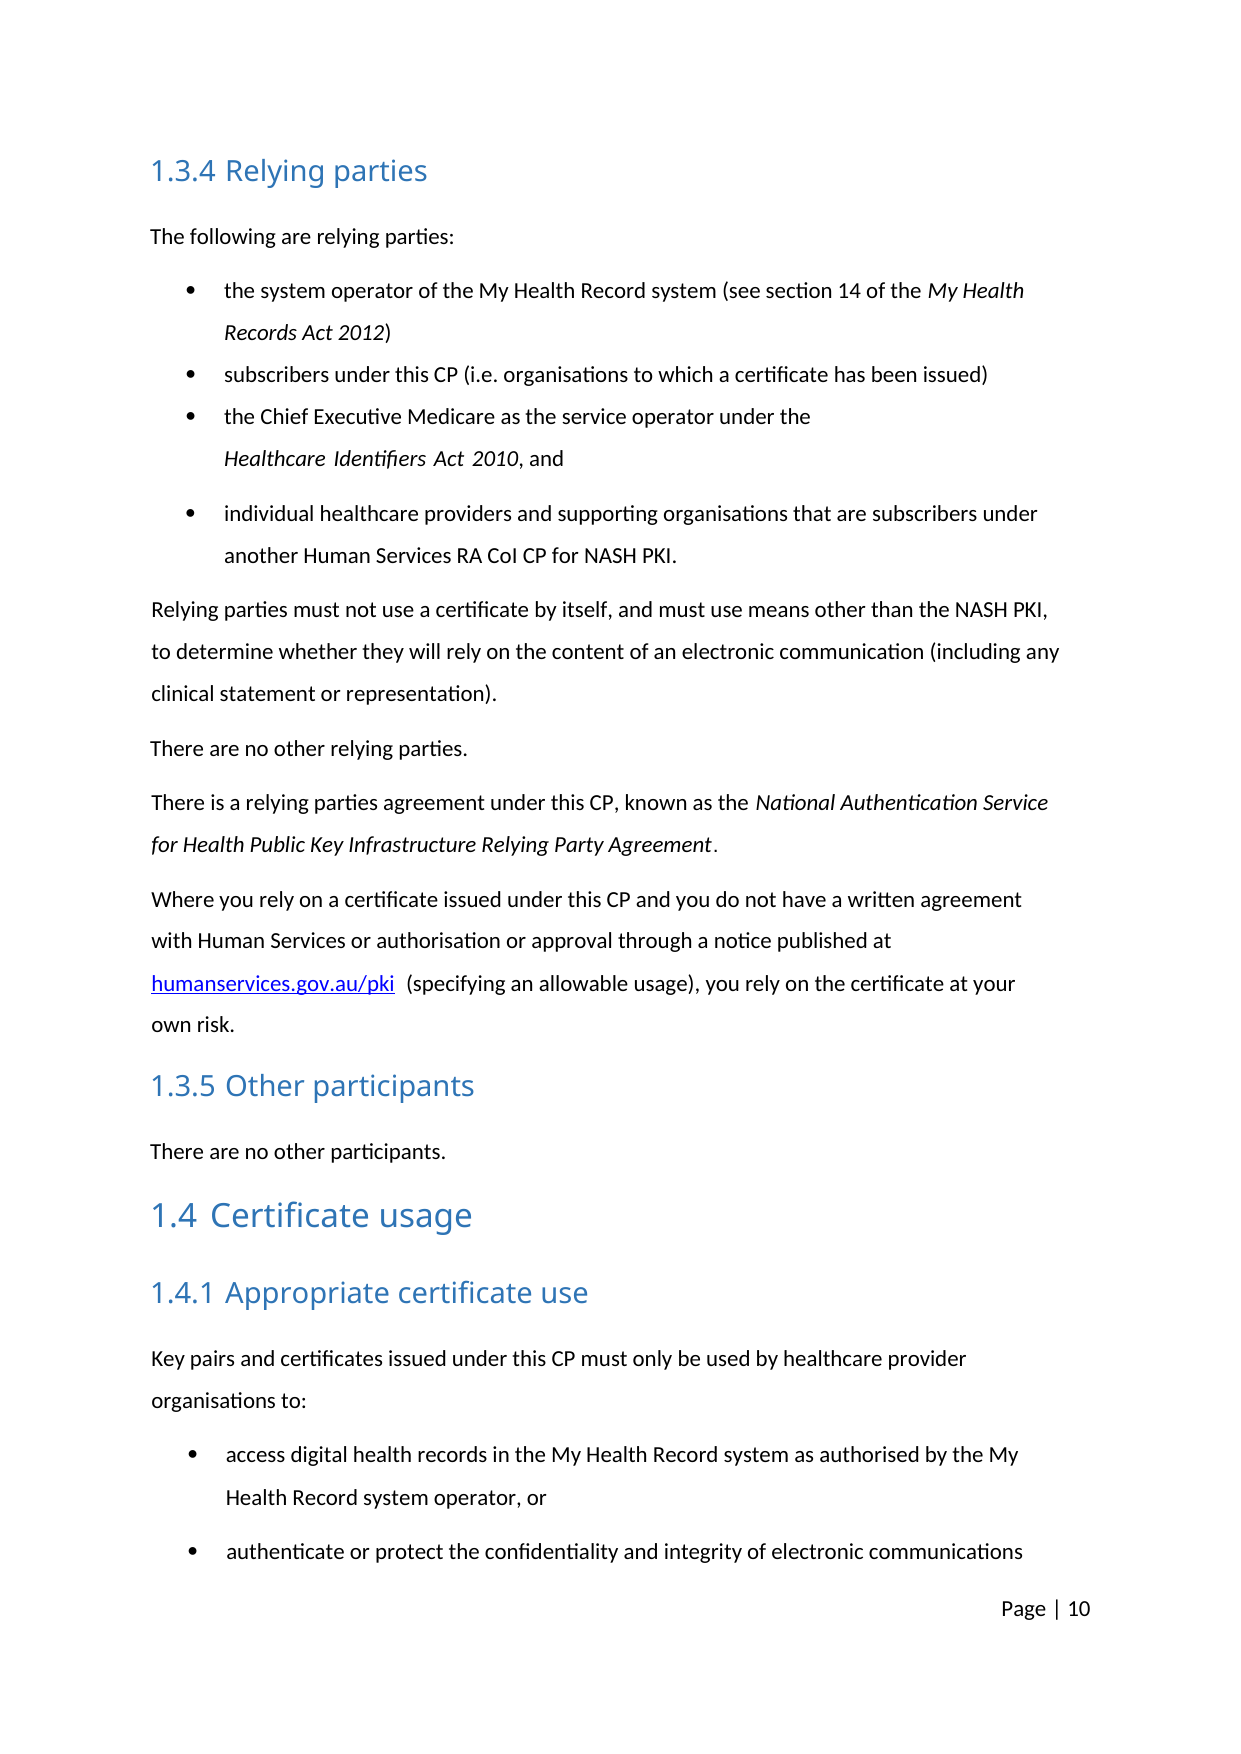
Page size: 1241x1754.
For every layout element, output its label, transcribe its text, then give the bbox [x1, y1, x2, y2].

subtitle Appropriate certificate use [150, 1272, 1090, 1312]
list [188, 1537, 1061, 1565]
text The following are relying parties: [150, 222, 1090, 250]
text Relying parties must not use a certificate by itself, and must use means other than the NASH , to determine whether they will rely on the content of an electronic communication (including any clinical statement or representation). [151, 595, 1061, 707]
text Key pairs and certificates issued under this CP must only be used by healthcare provider organisations to: [151, 1344, 1061, 1414]
list the Chief Executive Medicare as the service operator under the Healthcare Identifiers Act 2010, and [187, 402, 1093, 472]
text Where you rely on a certificate issued under this CP and you do not have a written agreement with Human Services or authorisation or approval through a notice published at humanservices.gov.au/pki (specifying an allowable usage), you rely on the certificate at your own risk. [151, 885, 1061, 1039]
text There is a relying parties agreement under this CP, known as the National Authentication Service for Health Public Key Infrastructure Relying Party Agreement. [151, 788, 1061, 858]
text There are no other participants. [150, 1137, 1090, 1165]
list access digital health records in the My Health Record system as authorised by the My Health Record system operator, or [188, 1441, 1061, 1511]
list individual healthcare providers and supporting organisations that are subscribers under another Human Services RA CoI CP for NASH PKI. [186, 499, 1092, 569]
list subscribers under this CP (i.e. organisations to which a certificate has been issued) [187, 360, 1093, 388]
subtitle Relying parties [150, 150, 1090, 190]
subtitle Other participants [150, 1065, 1090, 1105]
subtitle Certificate usage [150, 1192, 1090, 1237]
list the system operator of the My Health Record system (see section 14 of the My Health Records Act 2012) [187, 276, 1093, 346]
text There are no other relying parties. [150, 734, 1061, 762]
